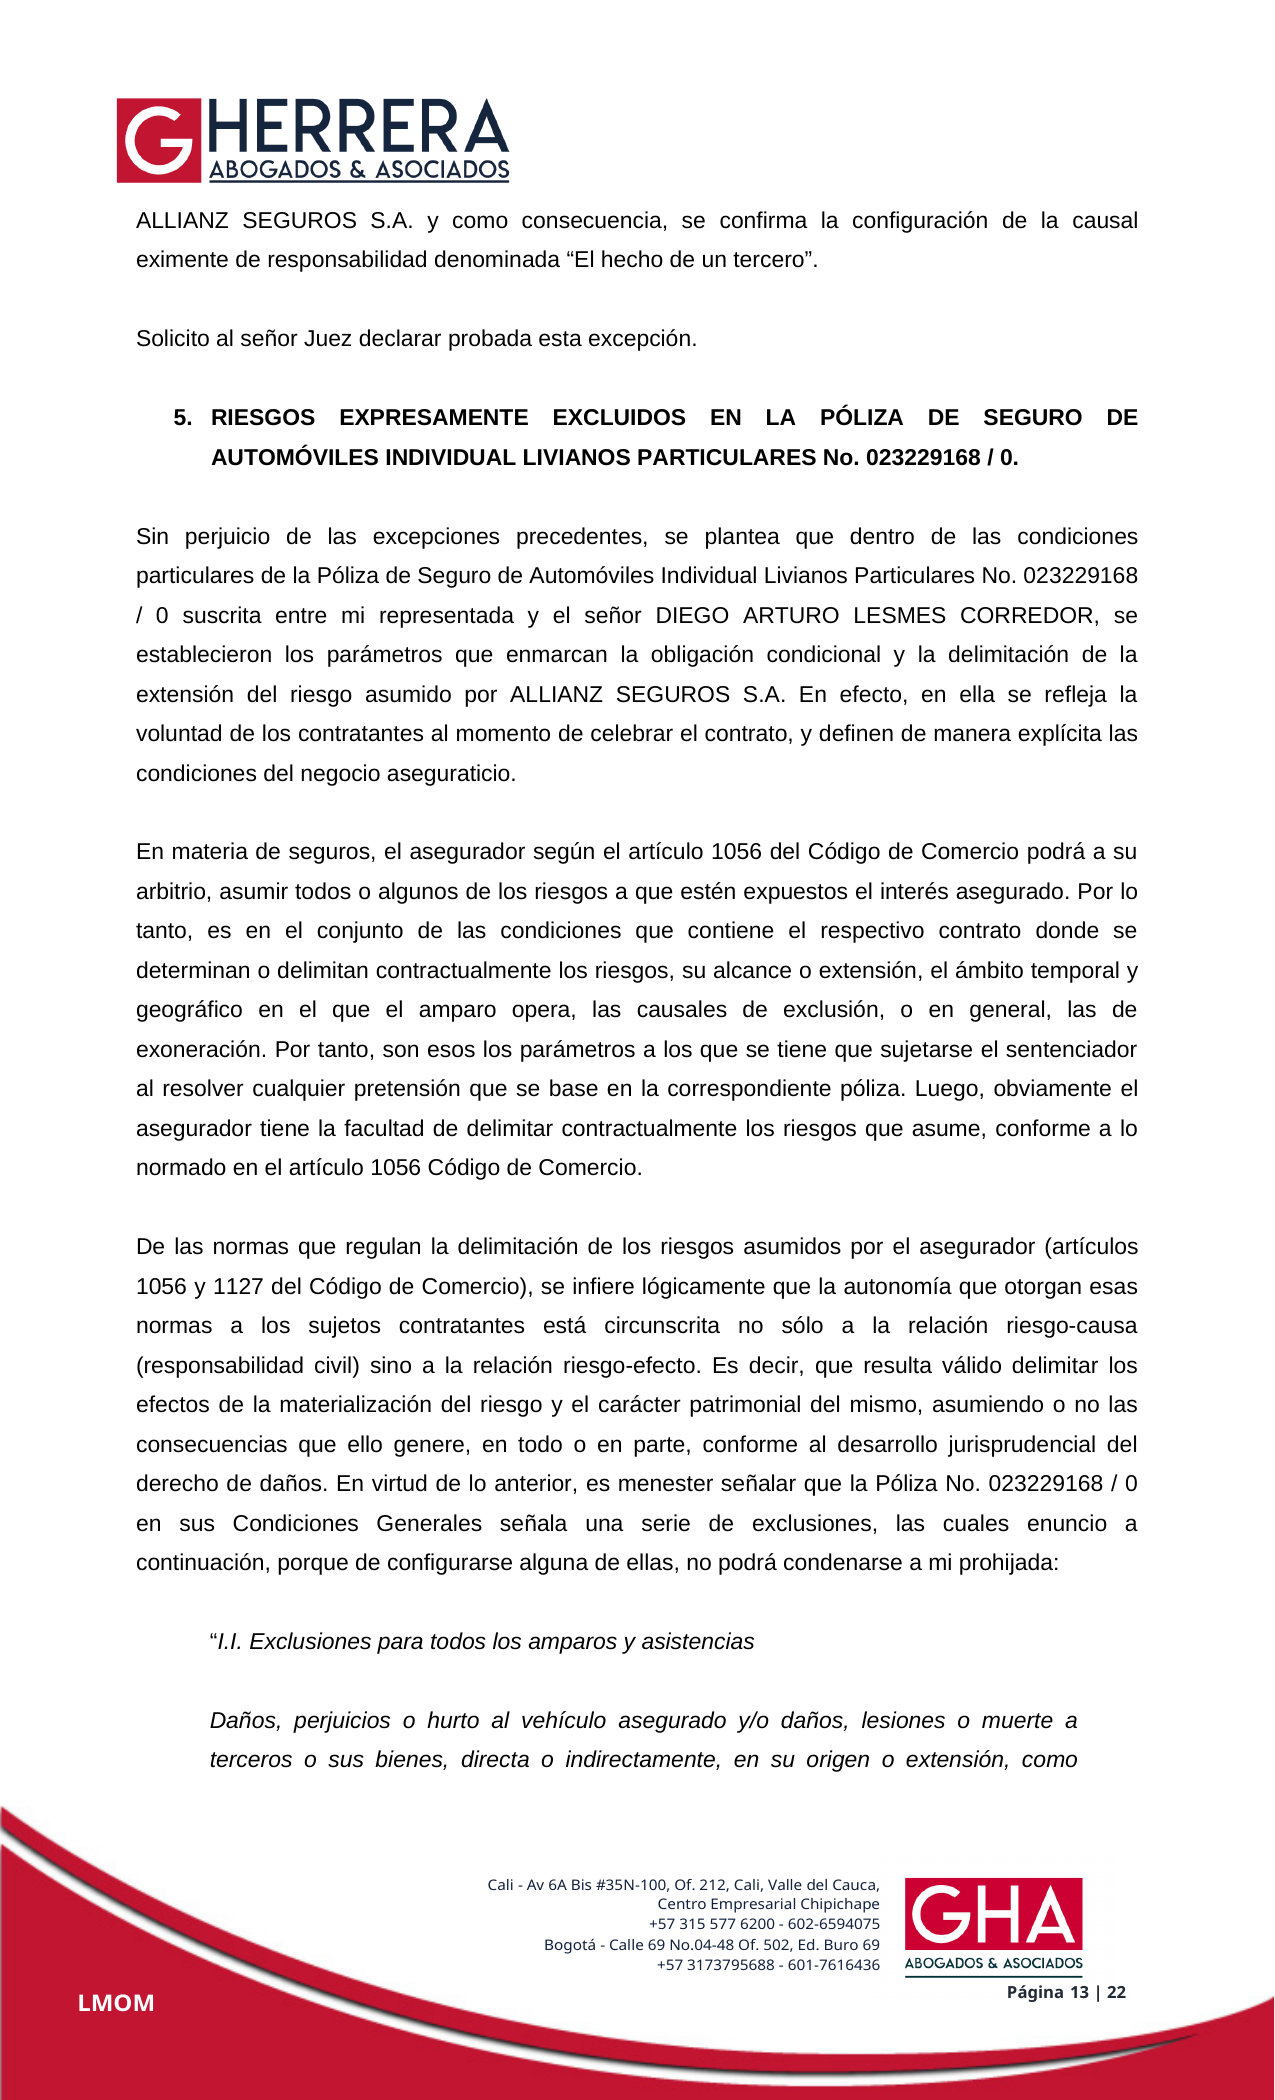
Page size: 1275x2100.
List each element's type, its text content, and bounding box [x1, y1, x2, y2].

text Sin perjuicio de las excepciones precedentes, se plantea que dentro de las condiciones particulares de la Póliza de Seguro de Automóviles Individual Livianos Particulares No. 023229168 / 0 suscrita entre mi representada y el señor DIEGO ARTURO LESMES CORREDOR, se establecieron los parámetros que enmarcan la obligación condicional y la delimitación de la extensión del riesgo asumido por ALLIANZ SEGUROS S.A. En efecto, en ella se refleja la voluntad de los contratantes al momento de celebrar el contrato, y definen de manera explícita las condiciones del negocio aseguraticio. [136, 523, 1139, 786]
text De las normas que regulan la delimitación de los riesgos asumidos por el asegurador (artículos 1056 y 1127 del Código de Comercio), se infiere lógicamente que la autonomía que otorgan esas normas a los sujetos contratantes está circunscrita no sólo a la relación riesgo-causa (responsabilidad civil) sino a la relación riesgo-efecto. Es decir, que resulta válido delimitar los efectos de la materialización del riesgo y el carácter patrimonial del mismo, asumiendo o no las consecuencias que ello genere, en todo o en parte, conforme al desarrollo jurisprudencial del derecho de daños. En virtud de lo anterior, es menester señalar que la Póliza No. 023229168 / 0 en sus Condiciones Generales señala una serie de exclusiones, las cuales enuncio a continuación, porque de configurarse alguna de ellas, no podrá condenarse a mi prohijada: [136, 1233, 1139, 1575]
text “I.I. Exclusiones para todos los amparos y asistencias [209, 1628, 1081, 1654]
picture [0, 1793, 1275, 2100]
text Solicito al señor Juez declarar probada esta excepción. [136, 325, 1140, 352]
text En materia de seguros, el asegurador según el artículo 1056 del Código de Comercio podrá a su arbitrio, asumir todos o algunos de los riesgos a que estén expuestos el interés asegurado. Por lo tanto, es en el conjunto de las condiciones que contiene el respectivo contrato donde se determinan o delimitan contractualmente los riesgos, su alcance o extensión, el ámbito temporal y geográfico en el que el amparo opera, las causales de exclusión, o en general, las de exoneración. Por tanto, son esos los parámetros a los que se tiene que sujetarse el sentenciador al resolver cualquier pretensión que se base en la correspondiente póliza. Luego, obviamente el asegurador tiene la facultad de delimitar contractualmente los riesgos que asume, conforme a lo normado en el artículo 1056 Código de Comercio. [136, 838, 1139, 1181]
picture [96, 75, 529, 206]
list RIESGOS EXPRESAMENTE EXCLUIDOS EN LA PÓLIZA DE SEGURO DE AUTOMÓVILES INDIVIDUAL LIVIANOS PARTICULARES No. 023229168 / 0. [173, 404, 1139, 470]
